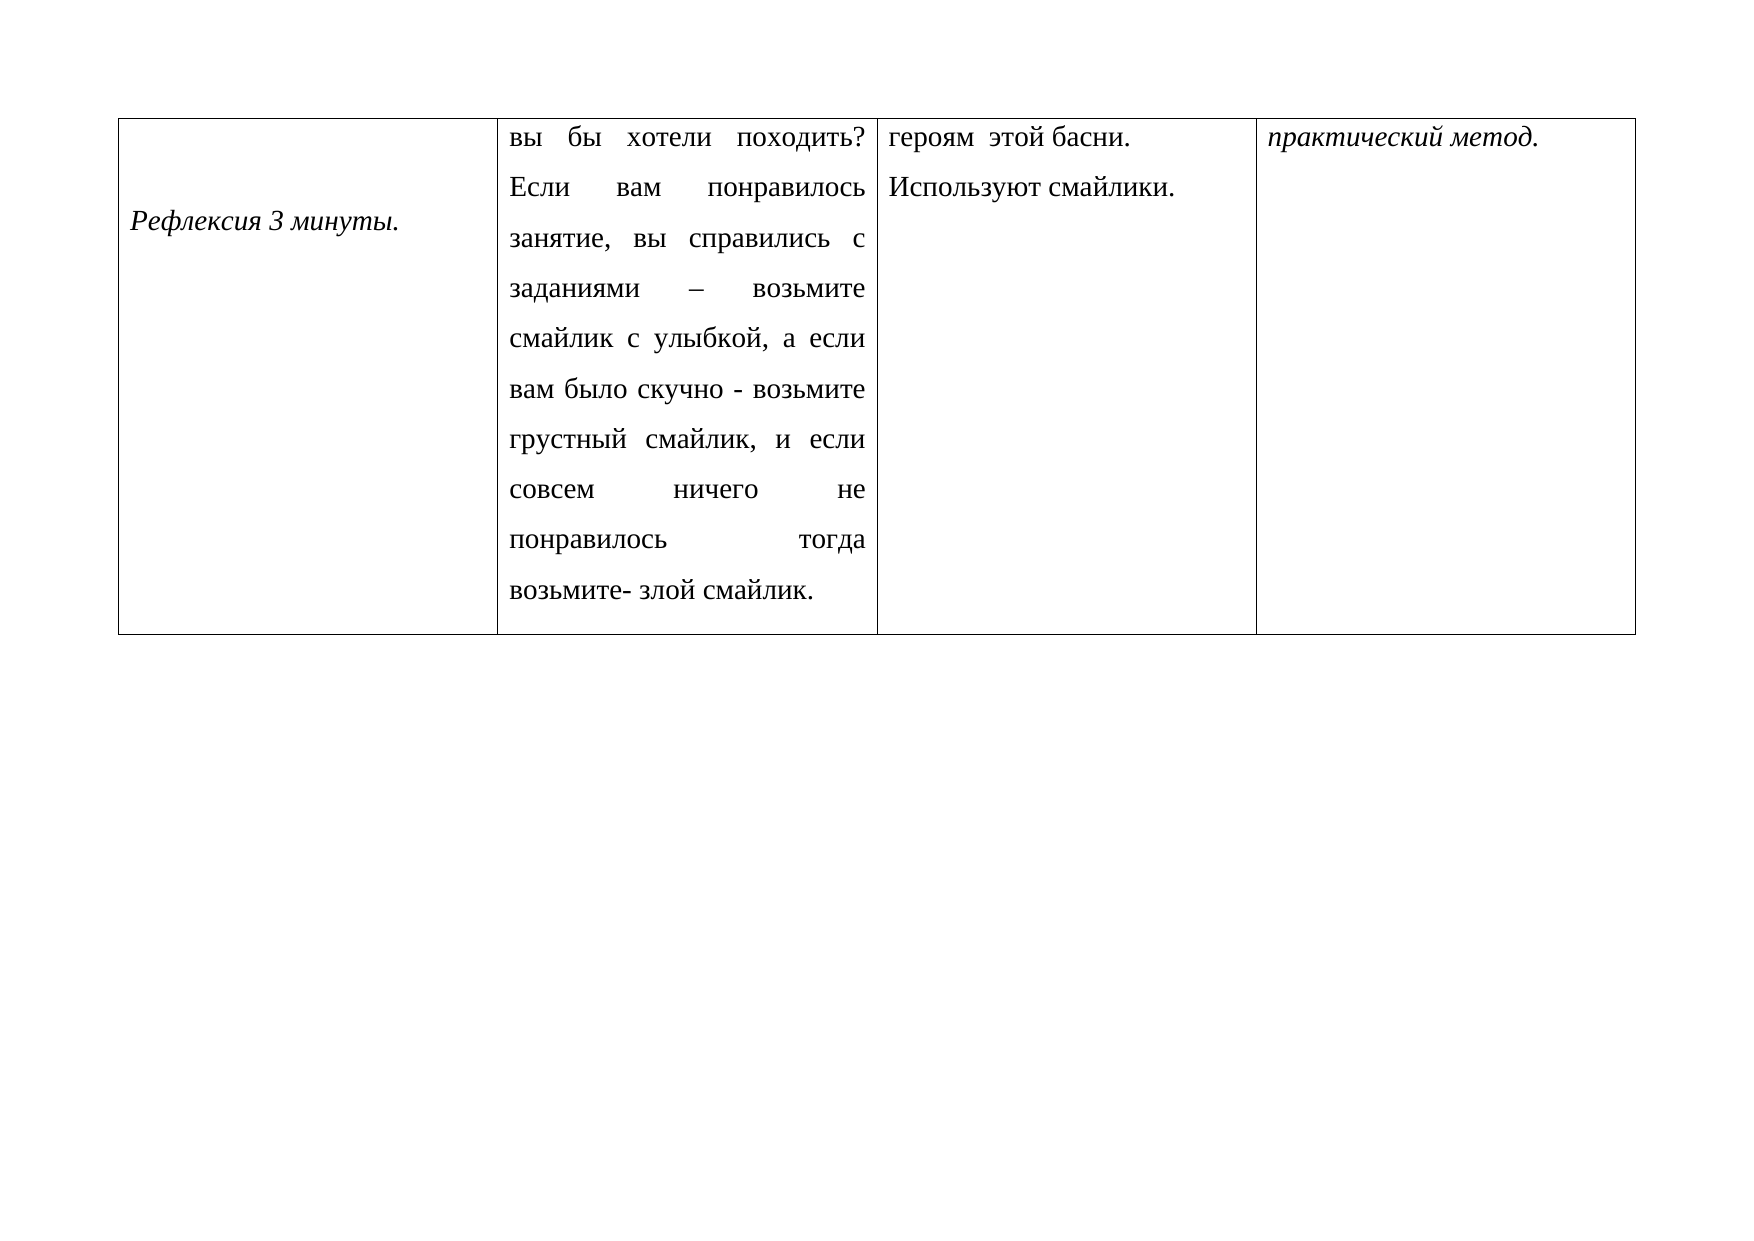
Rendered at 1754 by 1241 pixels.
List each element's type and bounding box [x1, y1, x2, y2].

table_cell [878, 119, 1256, 634]
table_cell [119, 119, 497, 634]
table_cell [1257, 119, 1635, 634]
table_cell [498, 119, 877, 634]
